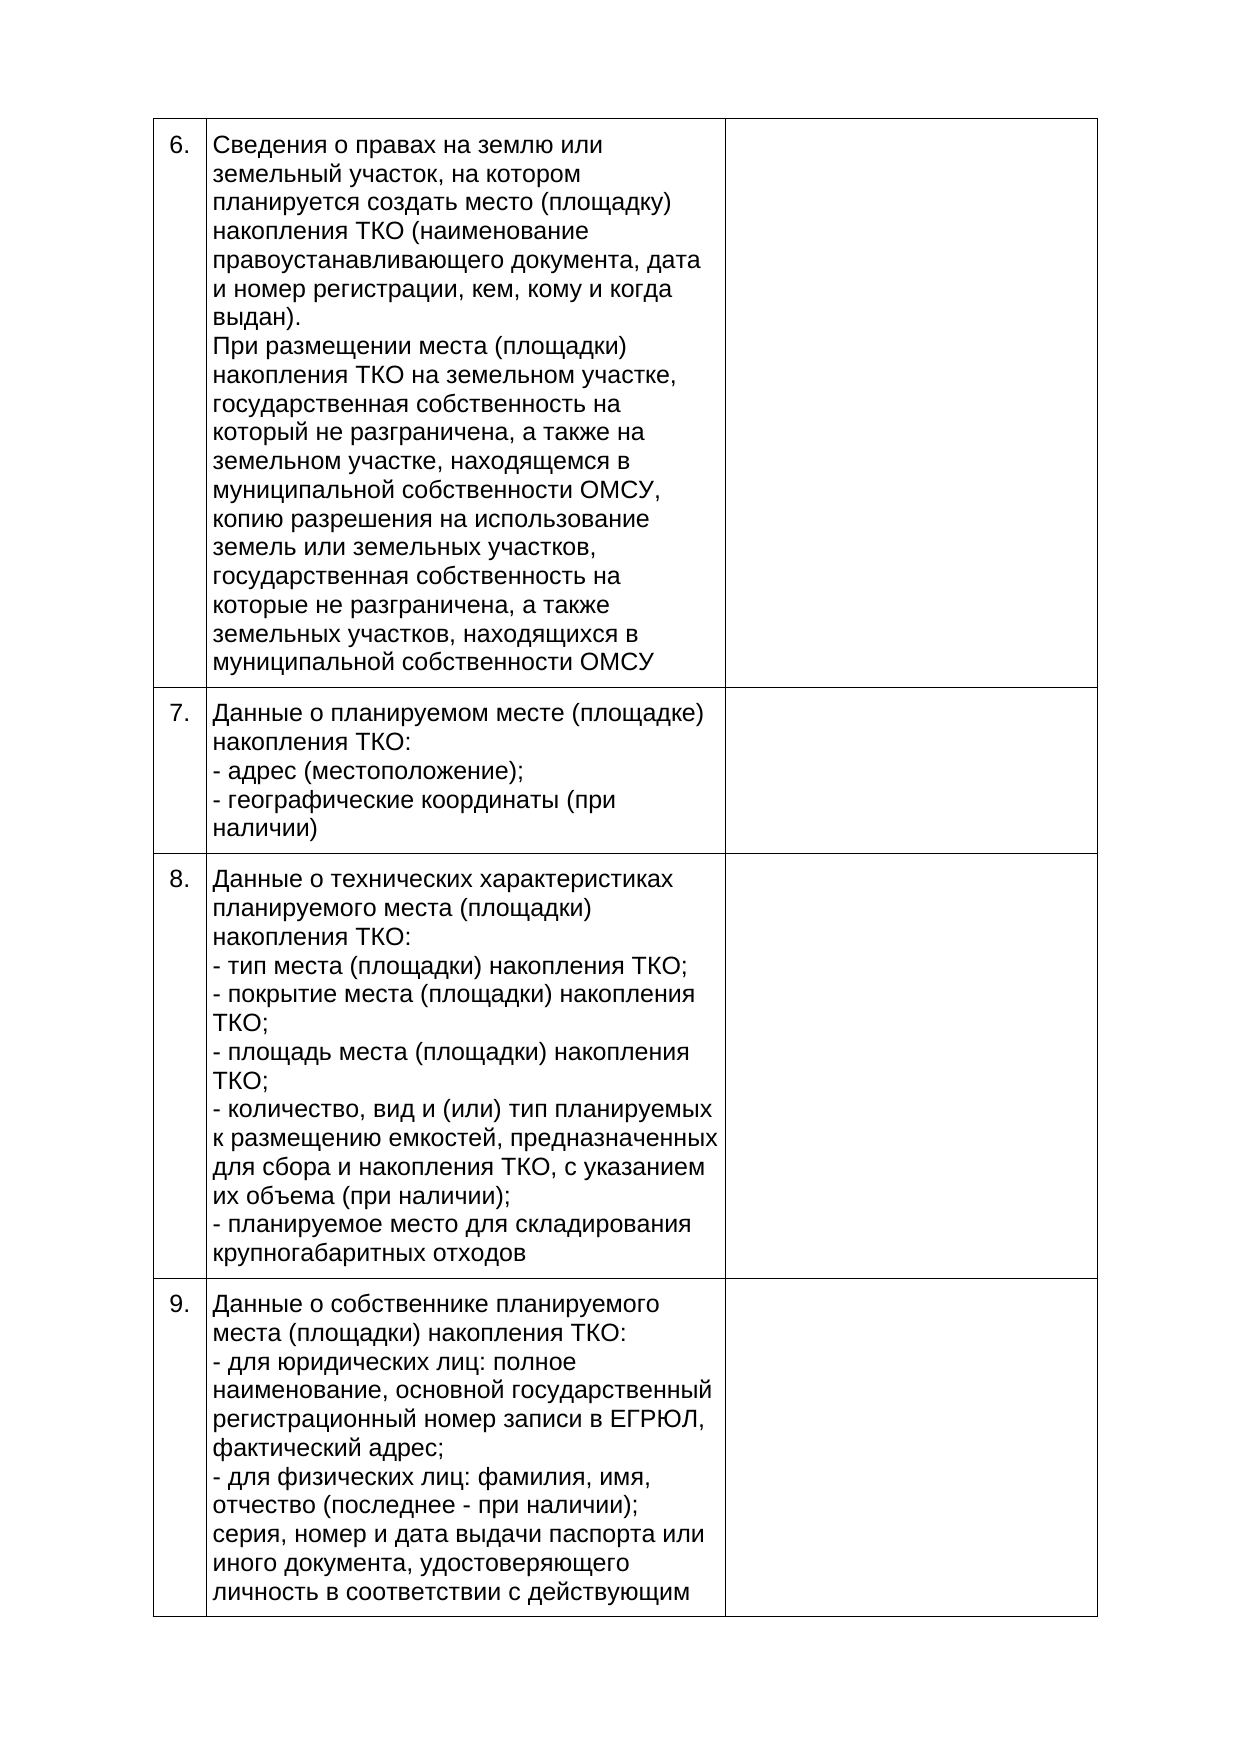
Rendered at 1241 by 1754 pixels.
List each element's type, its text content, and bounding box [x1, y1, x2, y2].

table_cell [726, 119, 1097, 687]
table_cell Данные о планируемом месте (площадке) накопления ТКО: - адрес (местоположение); - географические координаты (при наличии) [207, 688, 725, 853]
table_cell Сведения о правах на землю или земельный участок, на котором планируется создать место (площадку) накопления ТКО (наименование правоустанавливающего документа, дата и номер регистрации, кем, кому и когда выдан). При размещении места (площадки) накопления ТКО на земельном участке, государственная собственность на который не разграничена, а также на земельном участке, находящемся в муниципальной собственности ОМСУ, копию разрешения на использование земель или земельных участков, государственная собственность на которые не разграничена, а также земельных участков, находящихся в муниципальной собственности ОМСУ [207, 119, 725, 687]
table_cell 6. [154, 119, 206, 687]
table_cell [726, 854, 1097, 1277]
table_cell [207, 1279, 725, 1616]
table_cell [726, 1279, 1097, 1616]
table_cell 7. [154, 688, 206, 853]
table_cell 8. [154, 854, 206, 1277]
table_cell Данные о технических характеристиках планируемого места (площадки) накопления ТКО: - тип места (площадки) накопления ТКО; - покрытие места (площадки) накопления ТКО; - площадь места (площадки) накопления ТКО; - количество, вид и (или) тип планируемых к размещению емкостей, предназначенных для сбора и накопления ТКО, с указанием их объема (при наличии); - планируемое место для складирования крупногабаритных отходов [207, 854, 725, 1277]
table_cell 9. [154, 1279, 206, 1616]
table_cell [726, 688, 1097, 853]
